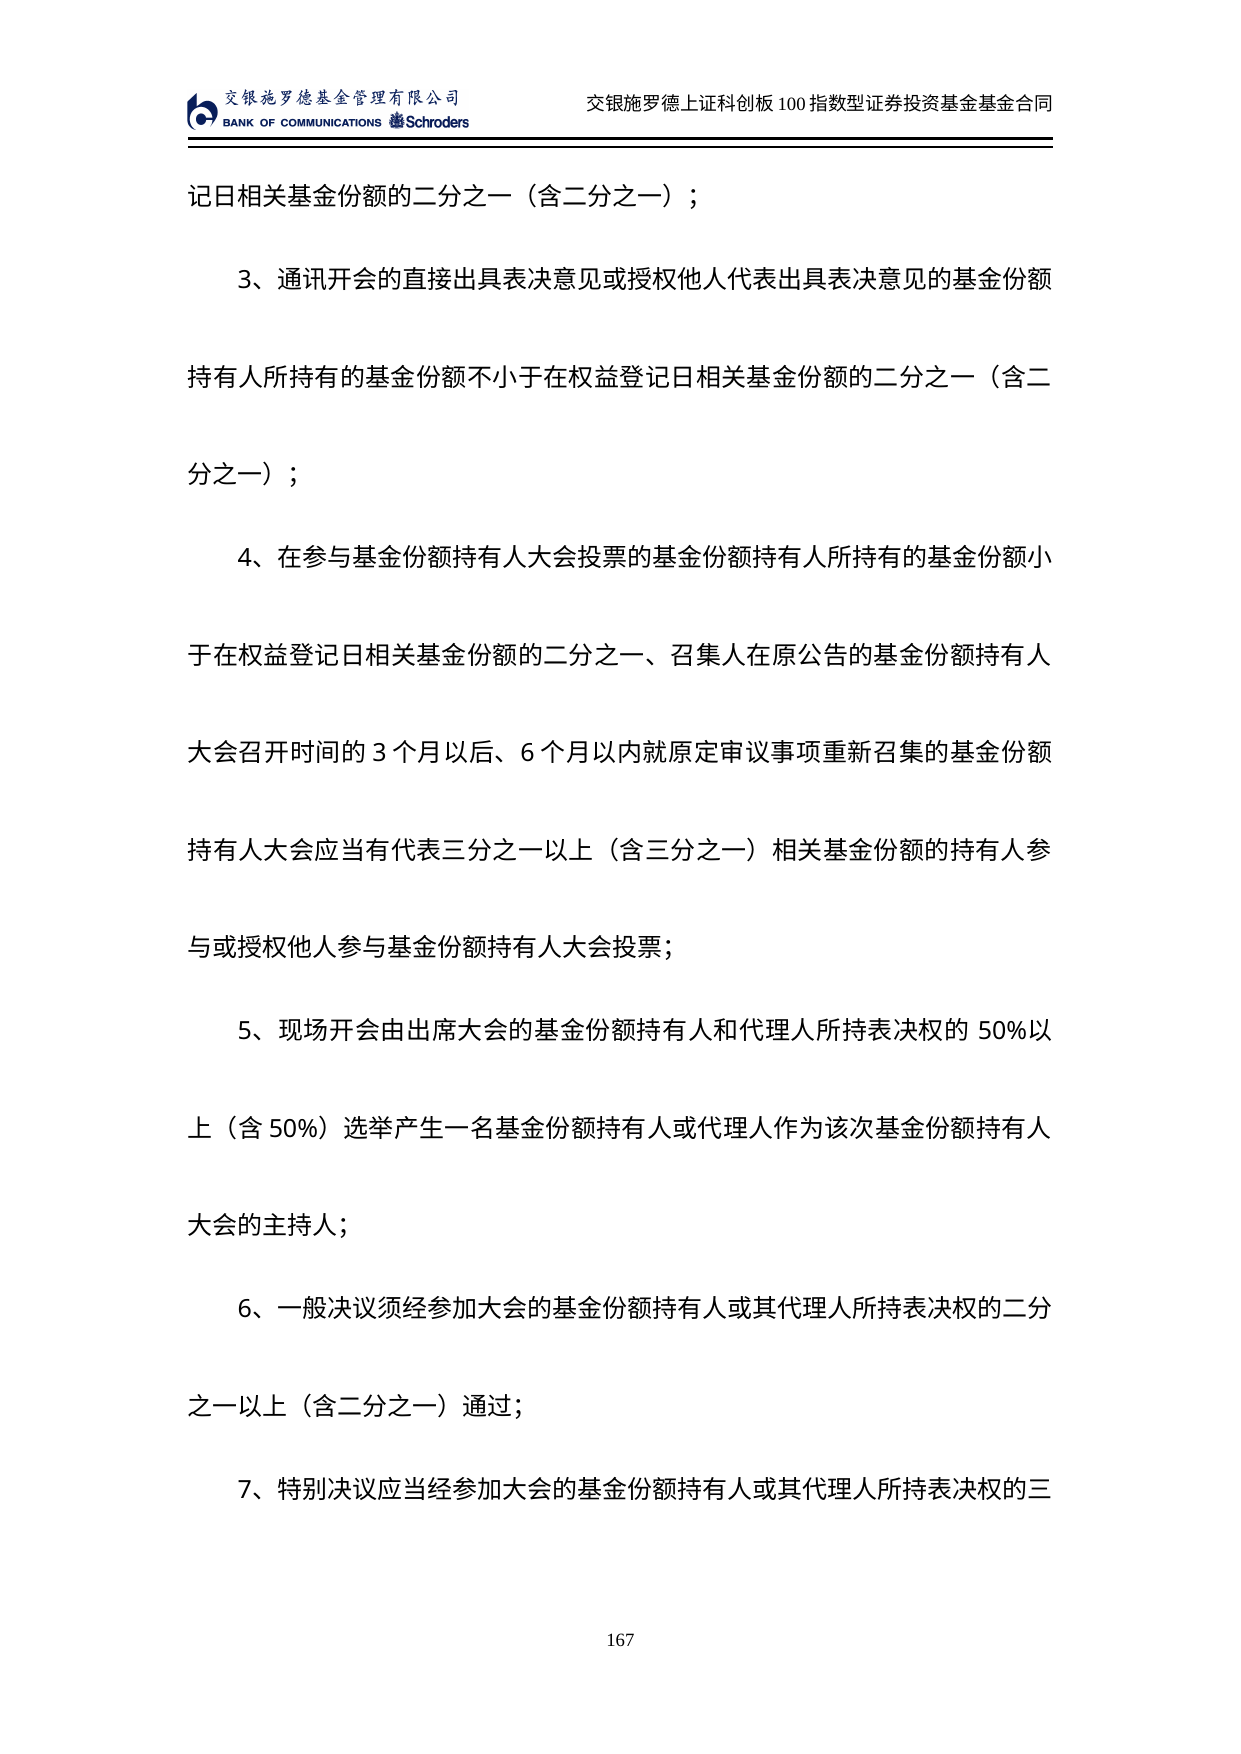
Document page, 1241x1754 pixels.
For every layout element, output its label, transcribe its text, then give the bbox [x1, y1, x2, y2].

picture [187, 89, 469, 130]
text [187, 1455, 1053, 1520]
text 5、现场开会由出席大会的基金份额持有人和代理人所持表决权的50%以上（含50%）选举产生一名基金份额持有人或代理人作为该次基金份额持有人大会的主持人； [187, 996, 1053, 1256]
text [187, 162, 1053, 227]
text 3、通讯开会的直接出具表决意见或授权他人代表出具表决意见的基金份额持有人所持有的基金份额不小于在权益登记日相关基金份额的二分之一（含二分之一）； [187, 245, 1053, 505]
text 6、一般决议须经参加大会的基金份额持有人或其代理人所持表决权的二分之一以上（含二分之一）通过； [187, 1274, 1053, 1437]
text 4、在参与基金份额持有人大会投票的基金份额持有人所持有的基金份额小于在权益登记日相关基金份额的二分之一、召集人在原公告的基金份额持有人大会召开时间的3个月以后、6个月以内就原定审议事项重新召集的基金份额持有人大会应当有代表三分之一以上（含三分之一）相关基金份额的持有人参与或授权他人参与基金份额持有人大会投票； [187, 523, 1053, 978]
